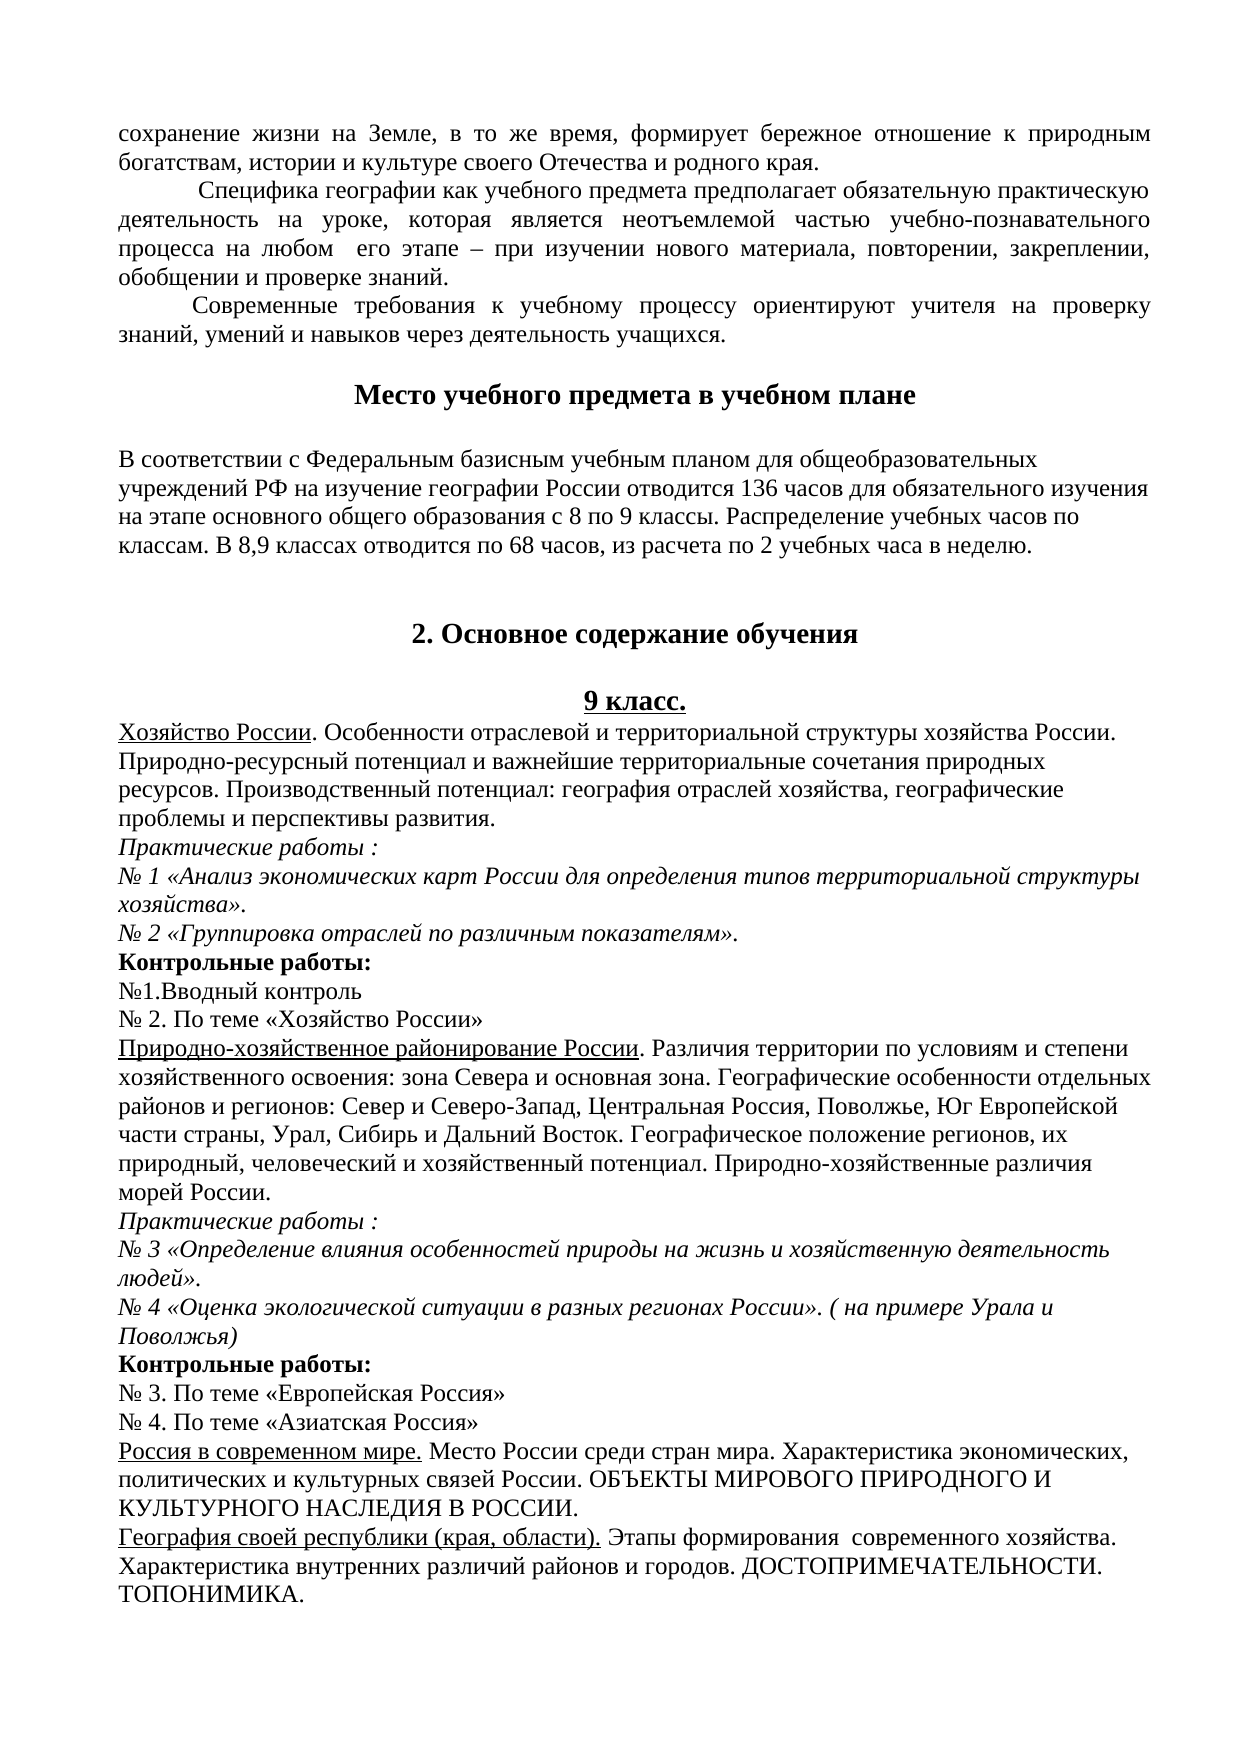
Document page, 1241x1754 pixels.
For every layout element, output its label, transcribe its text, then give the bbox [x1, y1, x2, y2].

text № 3. По теме «Европейская Россия» [118, 1378, 1152, 1407]
text 9 класс. [118, 683, 1152, 717]
text Контрольные работы: [118, 1349, 1152, 1378]
text № 4 «Оценка экологической ситуации в разных регионах России». ( на примере Урала и Поволжья) [118, 1292, 1152, 1349]
text № 4. По теме «Азиатская Россия» [118, 1407, 1152, 1436]
text 2. Основное содержание обучения [118, 616, 1152, 650]
text Хозяйство России. Особенности отраслевой и территориальной структуры хозяйства России. Природно-ресурсный потенциал и важнейшие территориальные сочетания природных ресурсов. Производственный потенциал: география отраслей хозяйства, географические проблемы и перспективы развития. [118, 717, 1152, 832]
text Практические работы : [118, 832, 1152, 861]
text Специфика географии как учебного предмета предполагает обязательную практическую деятельность на уроке, которая является неотъемлемой частью учебно-познавательного процесса на любом его этапе – при изучении нового материала, повторении, закреплении, обобщении и проверке знаний. [118, 176, 1152, 291]
text Россия в современном мире. Место России среди стран мира. Характеристика экономических, политических и культурных связей России. ОБЪЕКТЫ МИРОВОГО ПРИРОДНОГО И КУЛЬТУРНОГО НАСЛЕДИЯ В РОССИИ. [118, 1436, 1152, 1522]
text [118, 118, 1152, 176]
text Современные требования к учебному процессу ориентируют учителя на проверку знаний, умений и навыков через деятельность учащихся. [118, 291, 1152, 348]
text В соответствии с Федеральным базисным учебным планом для общеобразовательных учреждений РФ на изучение географии России отводится 136 часов для обязательного изучения на этапе основного общего образования с 8 по 9 классы. Распределение учебных часов по классам. В 8,9 классах отводится по 68 часов, из расчета по 2 учебных часа в неделю. [118, 444, 1152, 559]
text № 2. По теме «Хозяйство России» [118, 1004, 1152, 1033]
text Практические работы : [118, 1206, 1152, 1234]
text № 2 «Группировка отраслей по различным показателям». [118, 918, 1152, 947]
text №1.Вводный контроль [118, 976, 1152, 1004]
text № 1 «Анализ экономических карт России для определения типов территориальной структуры хозяйства». [118, 861, 1152, 918]
text Природно-хозяйственное районирование России. Различия территории по условиям и степени хозяйственного освоения: зона Севера и основная зона. Географические особенности отдельных районов и регионов: Север и Северо-Запад, Центральная Россия, Поволжье, Юг Европейской части страны, Урал, Сибирь и Дальний Восток. Географическое положение регионов, их природный, человеческий и хозяйственный потенциал. Природно-хозяйственные различия морей России. [118, 1033, 1152, 1206]
text Место учебного предмета в учебном плане [118, 377, 1152, 410]
text Контрольные работы: [118, 947, 1152, 976]
text География своей республики (края, области). Этапы формирования современного хозяйства. Характеристика внутренних различий районов и городов. ДОСТОПРИМЕЧАТЕЛЬНОСТИ. ТОПОНИМИКА. [118, 1522, 1152, 1608]
text № 3 «Определение влияния особенностей природы на жизнь и хозяйственную деятельность людей». [118, 1234, 1152, 1292]
